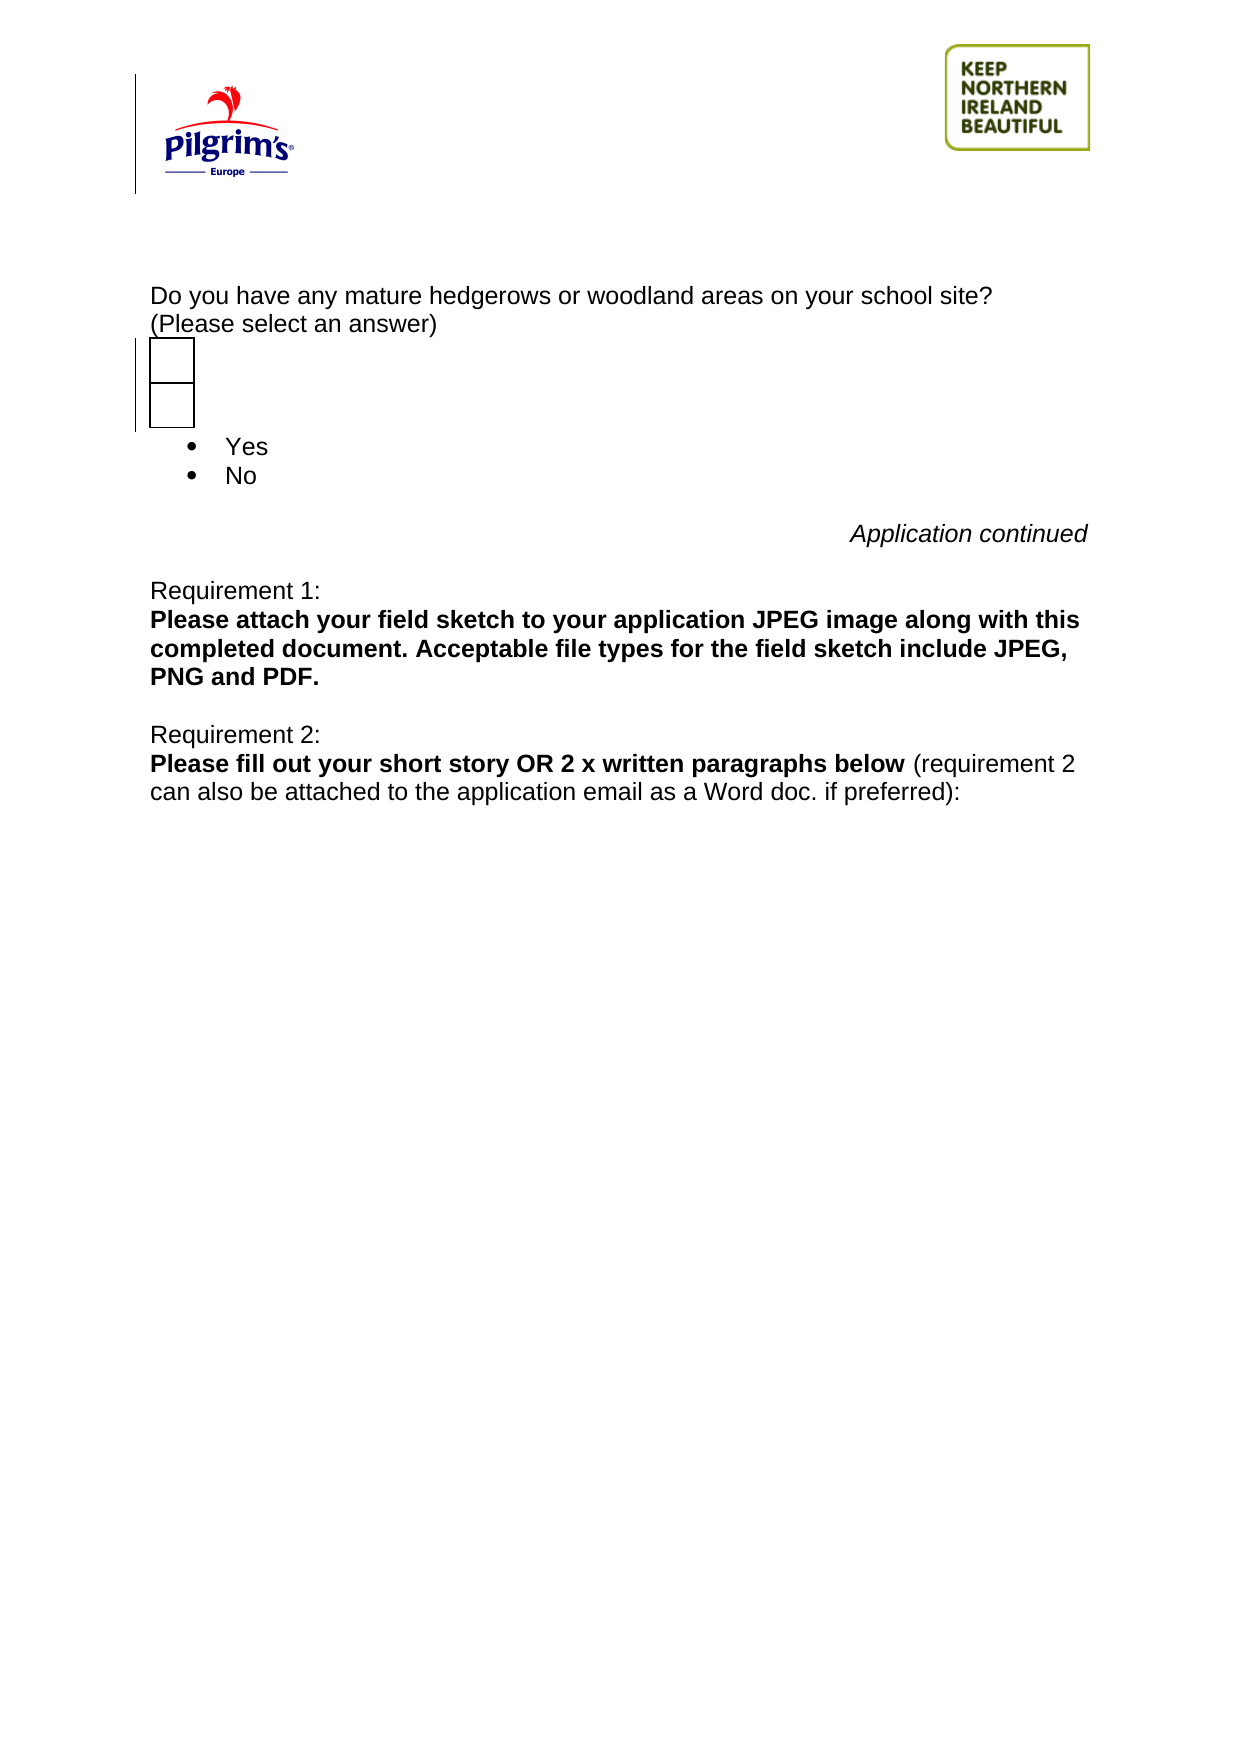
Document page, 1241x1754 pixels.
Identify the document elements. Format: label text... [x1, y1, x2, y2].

text Requirement 2: [150, 720, 1090, 748]
text Please fill out your short story OR 2 x written paragraphs below (requirement 2 can also be attached to the application email as a Word doc. if preferred): [150, 748, 1090, 806]
list No [187, 461, 1090, 490]
text Requirement 1: [150, 576, 1090, 605]
text (Please select an answer) [150, 309, 1090, 338]
text Application continued [150, 518, 1090, 547]
text Do you have any mature hedgerows or woodland areas on your school site? [150, 281, 1090, 309]
picture [150, 73, 309, 189]
picture [944, 44, 1091, 151]
text Please attach your field sketch to your application JPEG image along with this completed document. Acceptable file types for the field sketch include JPEG, PNG and PDF. [150, 605, 1090, 691]
list Yes [187, 432, 1090, 461]
